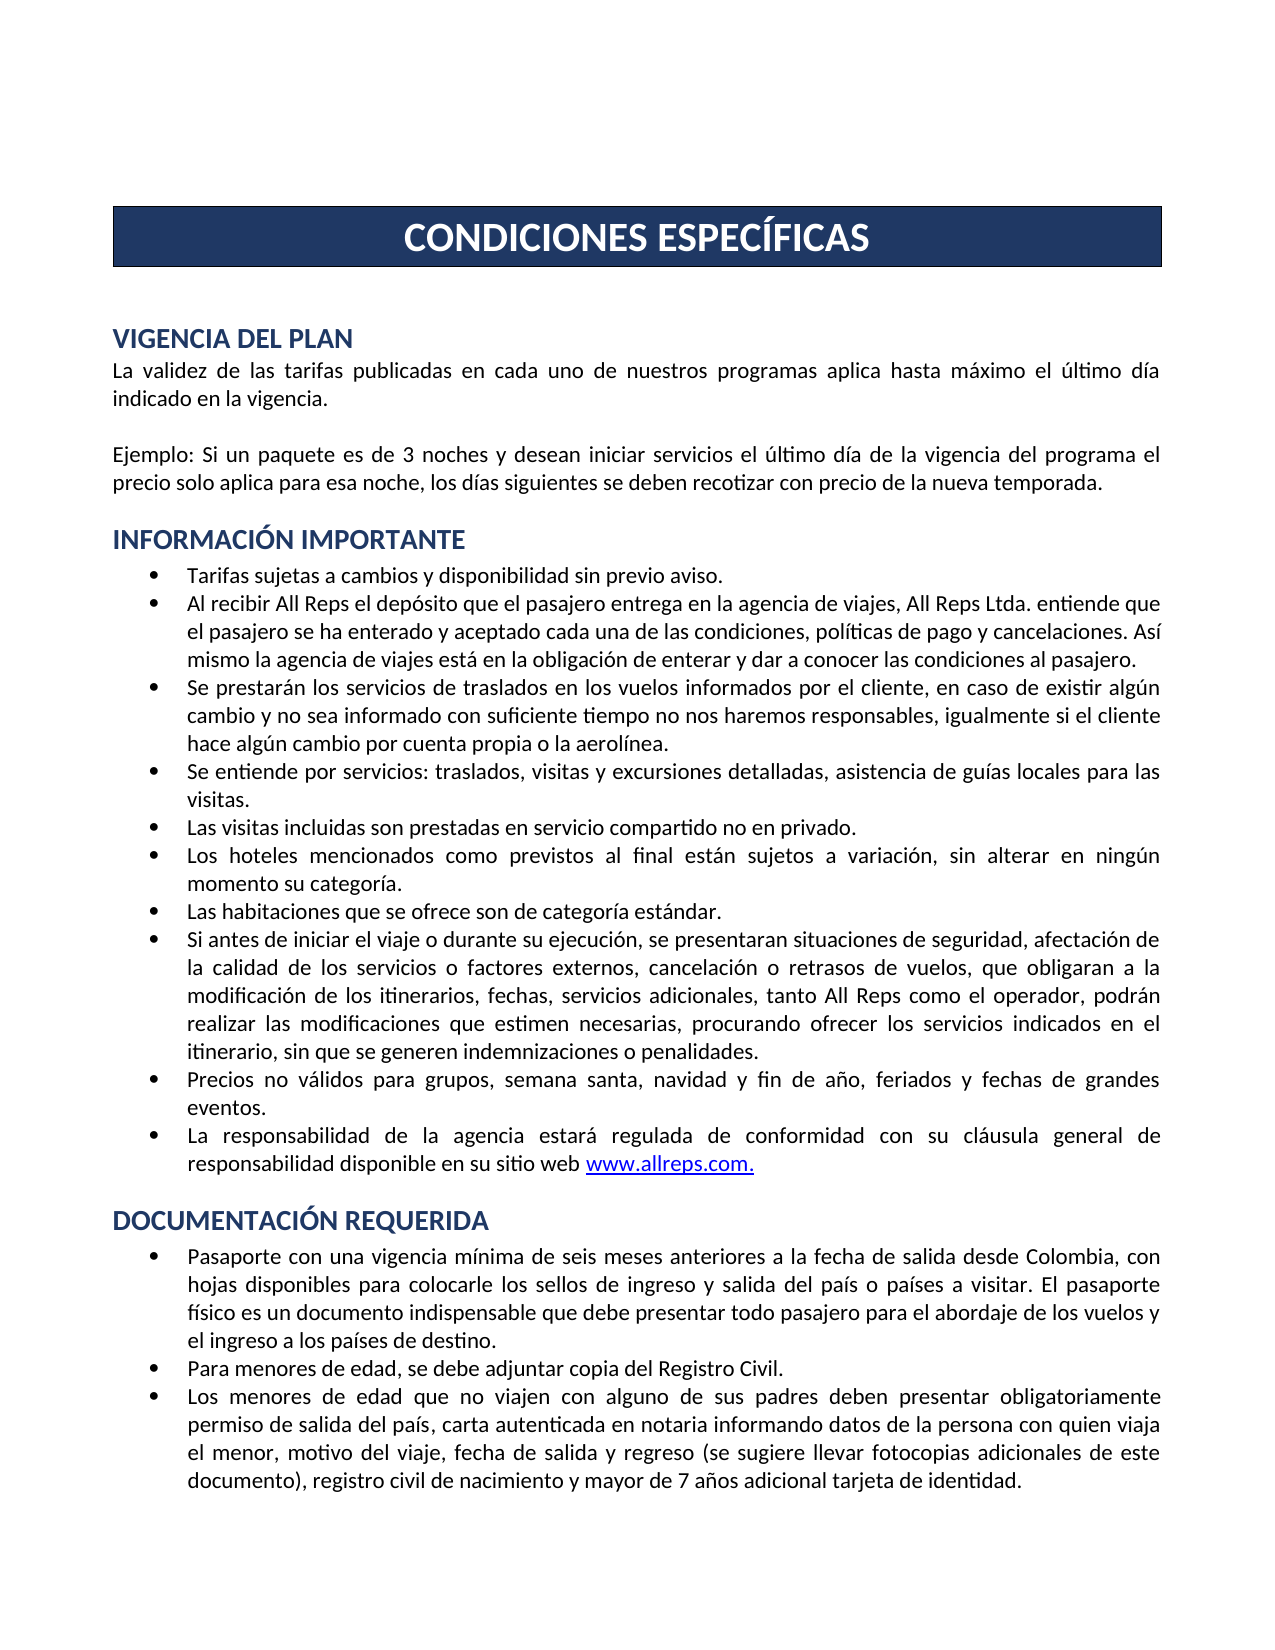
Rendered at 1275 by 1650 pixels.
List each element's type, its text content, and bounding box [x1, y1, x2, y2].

text DOCUMENTACIÓN REQUERIDA [112, 1202, 1162, 1238]
text Las habitaciones que se ofrece son de categoría estándar. [150, 897, 1162, 925]
text Para menores de edad, se debe adjuntar copia del Registro Civil. [150, 1354, 1162, 1382]
text Tarifas sujetas a cambios y disponibilidad sin previo aviso. [150, 561, 1162, 589]
text La validez de las tarifas publicadas en cada uno de nuestros programas aplica hasta máximo el último día indicado en la vigencia. [112, 356, 1162, 412]
text Se prestarán los servicios de traslados en los vuelos informados por el cliente, en caso de existir algún cambio y no sea informado con suficiente tiempo no nos haremos responsables, igualmente si el cliente hace algún cambio por cuenta propia o la aerolínea. [150, 673, 1162, 757]
text Si antes de iniciar el viaje o durante su ejecución, se presentaran situaciones de seguridad, afectación de la calidad de los servicios o factores externos, cancelación o retrasos de vuelos, que obligaran a la modificación de los itinerarios, fechas, servicios adicionales, tanto All Reps como el operador, podrán realizar las modificaciones que estimen necesarias, procurando ofrecer los servicios indicados en el itinerario, sin que se generen indemnizaciones o penalidades. [150, 925, 1162, 1065]
text Los hoteles mencionados como previstos al final están sujetos a variación, sin alterar en ningún momento su categoría. [150, 841, 1162, 897]
text Al recibir All Reps el depósito que el pasajero entrega en la agencia de viajes, All Reps Ltda. entiende que el pasajero se ha enterado y aceptado cada una de las condiciones, políticas de pago y cancelaciones. Así mismo la agencia de viajes está en la obligación de enterar y dar a conocer las condiciones al pasajero. [150, 589, 1162, 673]
text Se entiende por servicios: traslados, visitas y excursiones detalladas, asistencia de guías locales para las visitas. [150, 757, 1162, 813]
text Pasaporte con una vigencia mínima de seis meses anteriores a la fecha de salida desde Colombia, con hojas disponibles para colocarle los sellos de ingreso y salida del país o países a visitar. El pasaporte físico es un documento indispensable que debe presentar todo pasajero para el abordaje de los vuelos y el ingreso a los países de destino. [150, 1242, 1162, 1354]
text Los menores de edad que no viajen con alguno de sus padres deben presentar obligatoriamente permiso de salida del país, carta autenticada en notaria informando datos de la persona con quien viaja el menor, motivo del viaje, fecha de salida y regreso (se sugiere llevar fotocopias adicionales de este documento), registro civil de nacimiento y mayor de 7 años adicional tarjeta de identidad. [150, 1382, 1162, 1494]
text Precios no válidos para grupos, semana santa, navidad y fin de año, feriados y fechas de grandes eventos. [150, 1065, 1162, 1121]
table_header CONDICIONES ESPECÍFICAS [114, 207, 1161, 266]
text Las visitas incluidas son prestadas en servicio compartido no en privado. [150, 813, 1162, 841]
text Ejemplo: Si un paquete es de 3 noches y desean iniciar servicios el último día de la vigencia del programa el precio solo aplica para esa noche, los días siguientes se deben recotizar con precio de la nueva temporada. [112, 440, 1162, 496]
text La responsabilidad de la agencia estará regulada de conformidad con su cláusula general de responsabilidad disponible en su sitio web www.allreps.com. [150, 1121, 1162, 1177]
text VIGENCIA DEL PLAN [112, 320, 1162, 356]
text INFORMACIÓN IMPORTANTE [112, 521, 1162, 557]
